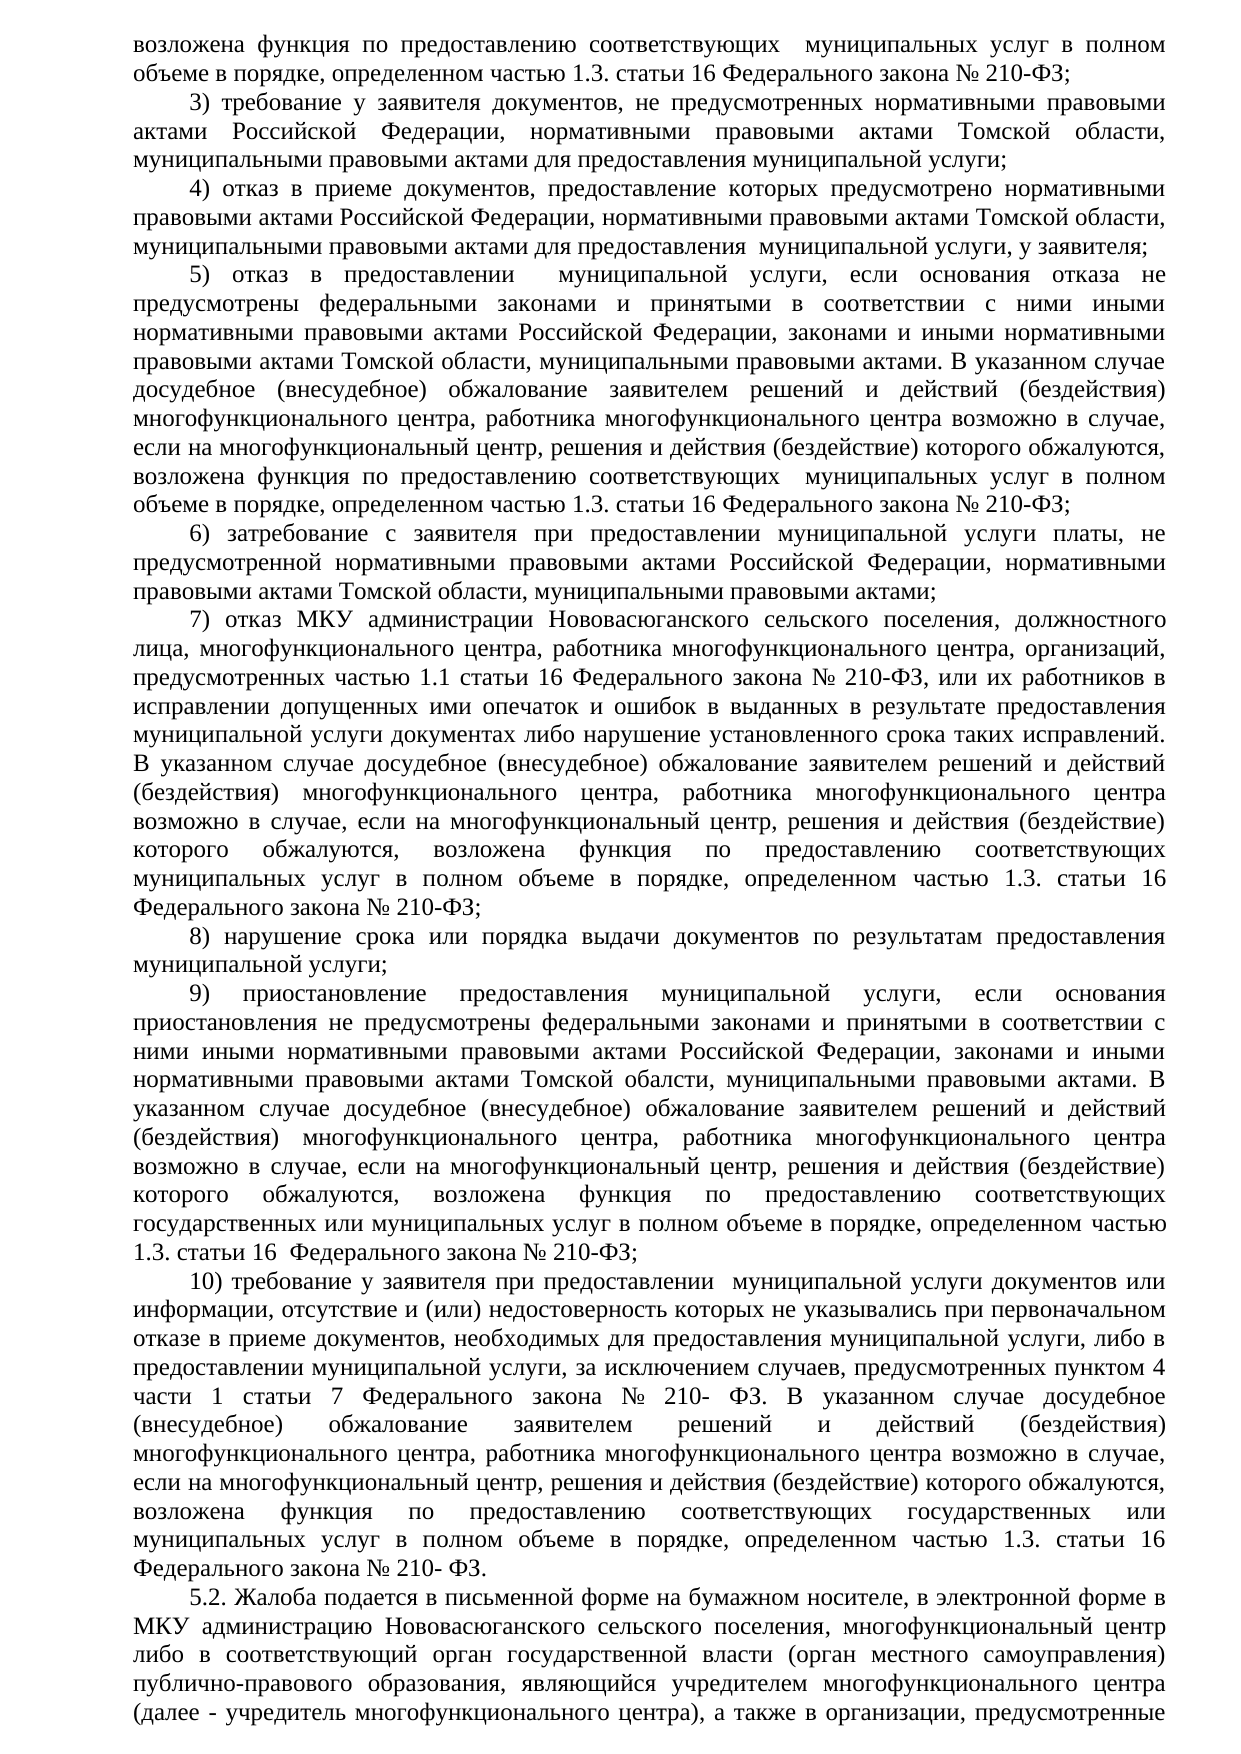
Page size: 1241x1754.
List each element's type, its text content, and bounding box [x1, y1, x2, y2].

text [133, 29, 1167, 87]
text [133, 1582, 1167, 1726]
text 6) затребование с заявителя при предоставлении муниципальной услуги платы, не предусмотренной нормативными правовыми актами Российской Федерации, нормативными правовыми актами Томской области, муниципальными правовыми актами; [133, 518, 1167, 604]
text 10) требование у заявителя при предоставлении муниципальной услуги документов или информации, отсутствие и (или) недостоверность которых не указывались при первоначальном отказе в приеме документов, необходимых для предоставления муниципальной услуги, либо в предоставлении муниципальной услуги, за исключением случаев, предусмотренных пунктом 4 части 1 статьи 7 Федерального закона № 210- ФЗ. В указанном случае досудебное (внесудебное) обжалование заявителем решений и действий (бездействия) многофункционального центра, работника многофункционального центра возможно в случае, если на многофункциональный центр, решения и действия (бездействие) которого обжалуются, возложена функция по предоставлению соответствующих государственных или муниципальных услуг в полном объеме в порядке, определенном частью 1.3. статьи 16 Федерального закона № 210- ФЗ. [133, 1266, 1167, 1582]
text 7) отказ МКУ администрации Нововасюганского сельского поселения, должностного лица, многофункционального центра, работника многофункционального центра, организаций, предусмотренных частью 1.1 статьи 16 Федерального закона № 210-ФЗ, или их работников в исправлении допущенных ими опечаток и ошибок в выданных в результате предоставления муниципальной услуги документах либо нарушение установленного срока таких исправлений. В указанном случае досудебное (внесудебное) обжалование заявителем решений и действий (бездействия) многофункционального центра, работника многофункционального центра возможно в случае, если на многофункциональный центр, решения и действия (бездействие) которого обжалуются, возложена функция по предоставлению соответствующих муниципальных услуг в полном объеме в порядке, определенном частью 1.3. статьи 16 Федерального закона № 210-ФЗ; [133, 604, 1167, 921]
text 8) нарушение срока или порядка выдачи документов по результатам предоставления муниципальной услуги; [133, 921, 1167, 978]
text 5) отказ в предоставлении муниципальной услуги, если основания отказа не предусмотрены федеральными законами и принятыми в соответствии с ними иными нормативными правовыми актами Российской Федерации, законами и иными нормативными правовыми актами Томской области, муниципальными правовыми актами. В указанном случае досудебное (внесудебное) обжалование заявителем решений и действий (бездействия) многофункционального центра, работника многофункционального центра возможно в случае, если на многофункциональный центр, решения и действия (бездействие) которого обжалуются, возложена функция по предоставлению соответствующих муниципальных услуг в полном объеме в порядке, определенном частью 1.3. статьи 16 Федерального закона № 210-ФЗ; [133, 259, 1167, 518]
text 9) приостановление предоставления муниципальной услуги, если основания приостановления не предусмотрены федеральными законами и принятыми в соответствии с ними иными нормативными правовыми актами Российской Федерации, законами и иными нормативными правовыми актами Томской обалсти, муниципальными правовыми актами. В указанном случае досудебное (внесудебное) обжалование заявителем решений и действий (бездействия) многофункционального центра, работника многофункционального центра возможно в случае, если на многофункциональный центр, решения и действия (бездействие) которого обжалуются, возложена функция по предоставлению соответствующих государственных или муниципальных услуг в полном объеме в порядке, определенном частью 1.3. статьи 16 Федерального закона № 210-ФЗ; [133, 978, 1167, 1266]
text 3) требование у заявителя документов, не предусмотренных нормативными правовыми актами Российской Федерации, нормативными правовыми актами Томской области, муниципальными правовыми актами для предоставления муниципальной услуги; [133, 87, 1167, 173]
text 4) отказ в приеме документов, предоставление которых предусмотрено нормативными правовыми актами Российской Федерации, нормативными правовыми актами Томской области, муниципальными правовыми актами для предоставления муниципальной услуги, у заявителя; [133, 173, 1167, 259]
